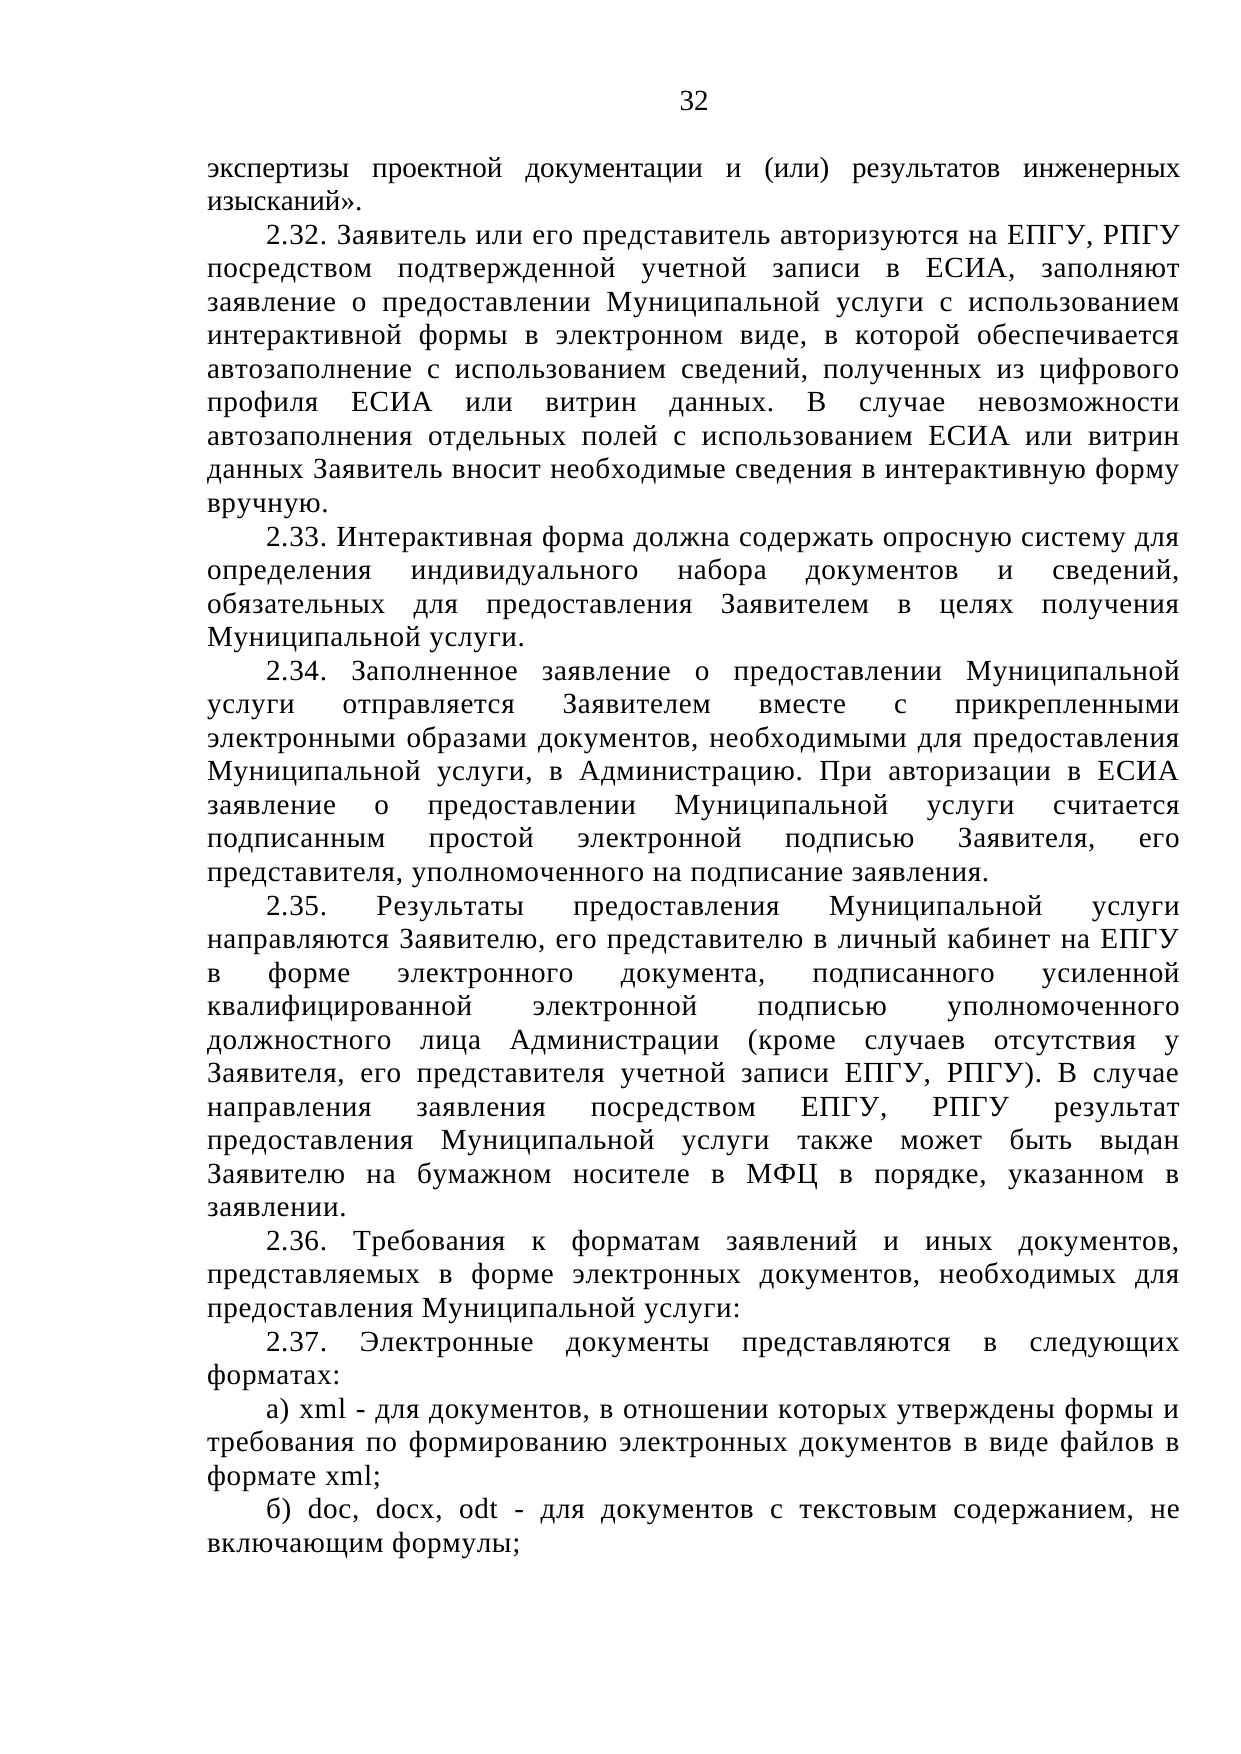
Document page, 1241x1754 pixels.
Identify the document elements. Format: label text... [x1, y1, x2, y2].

text 2.33. Интерактивная форма должна содержать опросную систему для определения индивидуального набора документов и сведений, обязательных для предоставления Заявителем в целях получения Муниципальной услуги. [207, 519, 1181, 653]
text 2.37. Электронные документы представляются в следующих форматах: [207, 1324, 1181, 1391]
text 2.32. Заявитель или его представитель авторизуются на ЕПГУ, РПГУ посредством подтвержденной учетной записи в ЕСИА, заполняют заявление о предоставлении Муниципальной услуги с использованием интерактивной формы в электронном виде, в которой обеспечивается автозаполнение с использованием сведений, полученных из цифрового профиля ЕСИА или витрин данных. В случае невозможности автозаполнения отдельных полей с использованием ЕСИА или витрин данных Заявитель вносит необходимые сведения в интерактивную форму вручную. [207, 217, 1181, 519]
text 2.34. Заполненное заявление о предоставлении Муниципальной услуги отправляется Заявителем вместе с прикрепленными электронными образами документов, необходимыми для предоставления Муниципальной услуги, в Администрацию. При авторизации в ЕСИА заявление о предоставлении Муниципальной услуги считается подписанным простой электронной подписью Заявителя, его представителя, уполномоченного на подписание заявления. [207, 653, 1181, 888]
text 2.36. Требования к форматам заявлений и иных документов, представляемых в форме электронных документов, необходимых для предоставления Муниципальной услуги: [207, 1223, 1181, 1324]
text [207, 150, 1181, 217]
text б) doc, docx, odt - для документов с текстовым содержанием, не включающим формулы; [207, 1491, 1181, 1558]
text 2.35. Результаты предоставления Муниципальной услуги направляются Заявителю, его представителю в личный кабинет на ЕПГУ в форме электронного документа, подписанного усиленной квалифицированной электронной подписью уполномоченного должностного лица Администрации (кроме случаев отсутствия у Заявителя, его представителя учетной записи ЕПГУ, РПГУ). В случае направления заявления посредством ЕПГУ, РПГУ результат предоставления Муниципальной услуги также может быть выдан Заявителю на бумажном носителе в МФЦ в порядке, указанном в заявлении. [207, 888, 1181, 1223]
text а) xml - для документов, в отношении которых утверждены формы и требования по формированию электронных документов в виде файлов в формате xml; [207, 1391, 1181, 1491]
